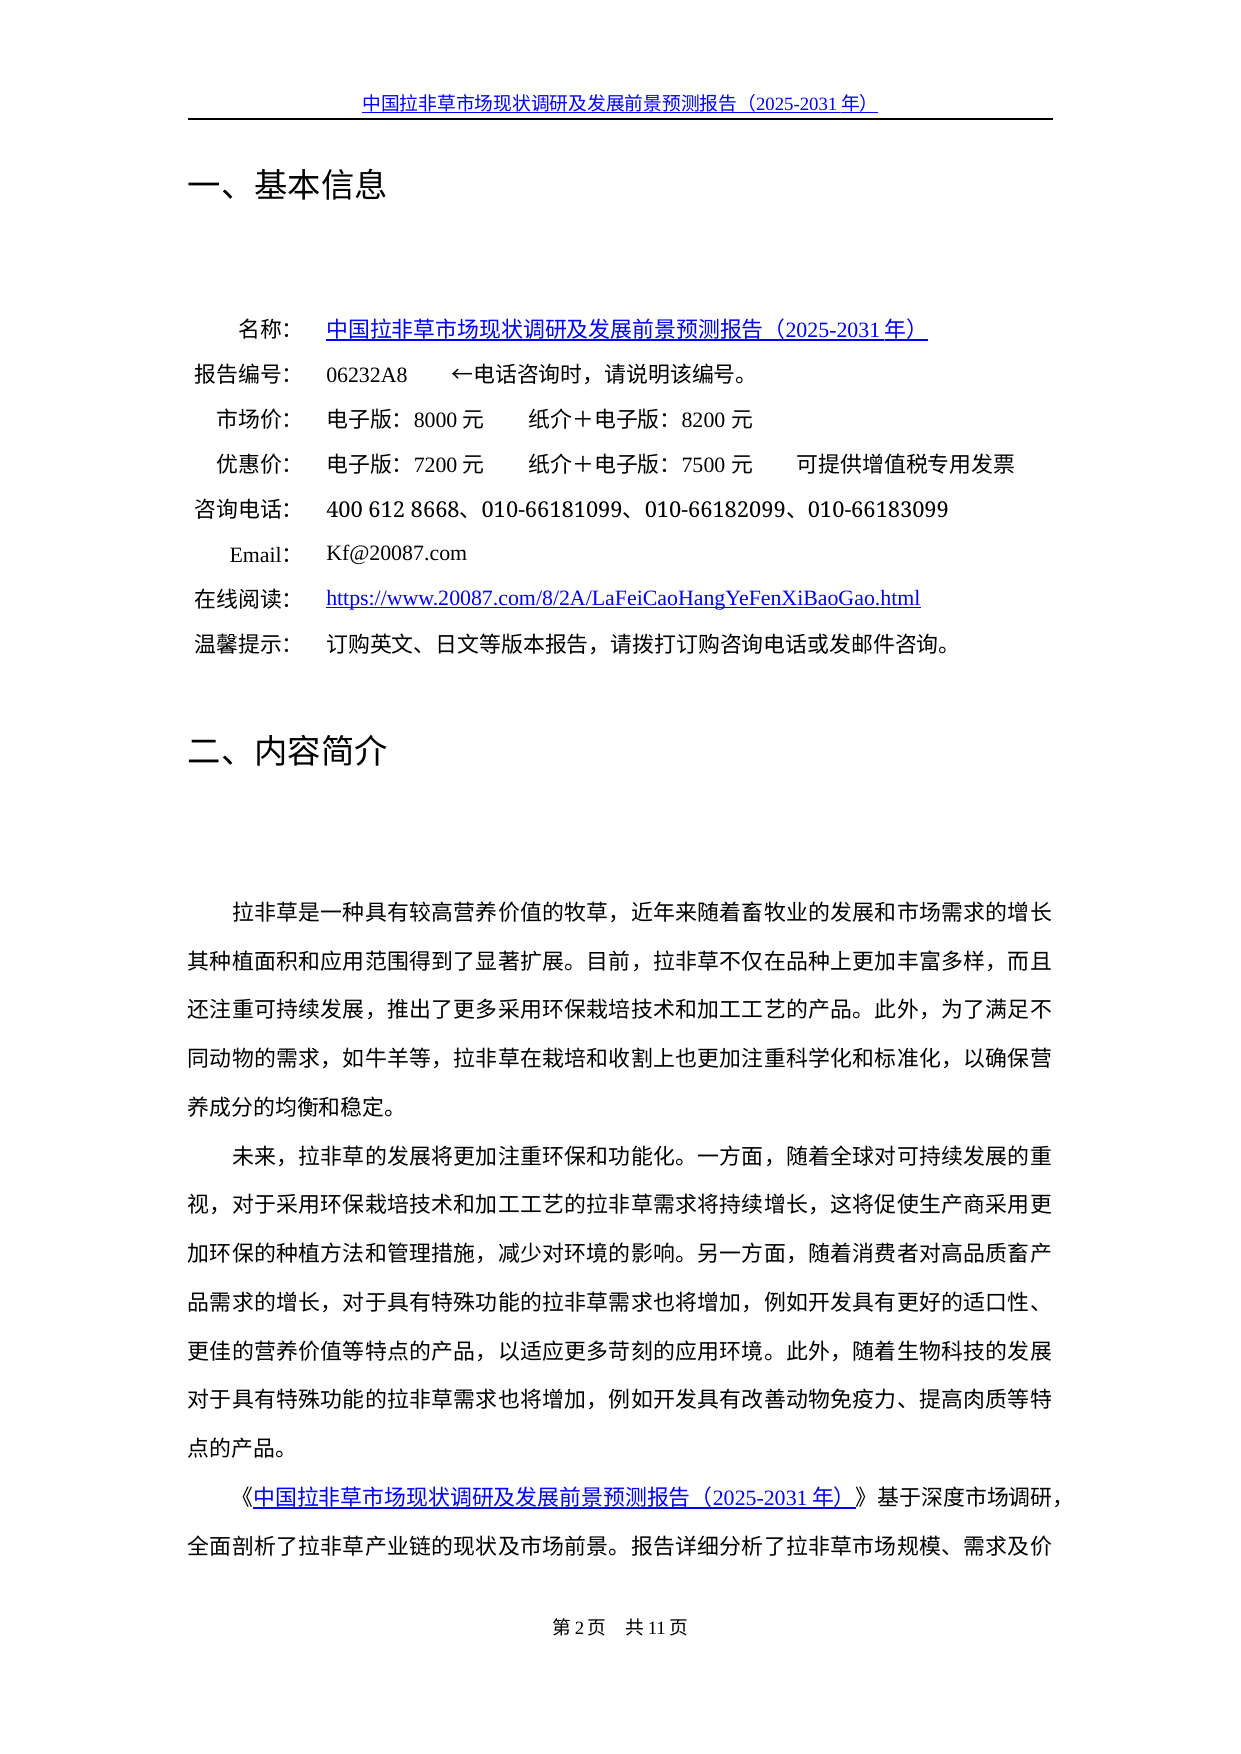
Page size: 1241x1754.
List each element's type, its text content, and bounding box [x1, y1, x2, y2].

title 二、内容简介 [187, 717, 1053, 782]
table_cell 订购英文、日文等版本报告，请拨打订购咨询电话或发邮件咨询。 [315, 627, 1073, 672]
table_cell 报告编号： [167, 357, 315, 402]
table_cell Kf@20087.com [315, 537, 1073, 582]
table_cell 06232A8 ←电话咨询时，请说明该编号。 [315, 357, 1073, 402]
table_cell 市场价： [167, 402, 315, 447]
table_cell [315, 582, 1073, 627]
table_cell Email： [167, 537, 315, 582]
table_cell 400 612 8668、010-66181099、010-66182099、010-66183099 [315, 492, 1073, 537]
table_cell 咨询电话： [167, 492, 315, 537]
table_cell 温馨提示： [167, 627, 315, 672]
table_header 名称： [167, 312, 315, 357]
table_header 中国拉非草市场现状调研及发展前景预测报告（2025-2031年） [315, 312, 1073, 357]
title 一、基本信息 [187, 150, 1053, 215]
table_cell 优惠价： [167, 447, 315, 492]
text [187, 894, 1053, 1561]
table_cell 电子版：7200 元 纸介＋电子版：7500 元 可提供增值税专用发票 [315, 447, 1073, 492]
table_cell 电子版：8000 元 纸介＋电子版：8200 元 [315, 402, 1073, 447]
table_cell 在线阅读： [167, 582, 315, 627]
